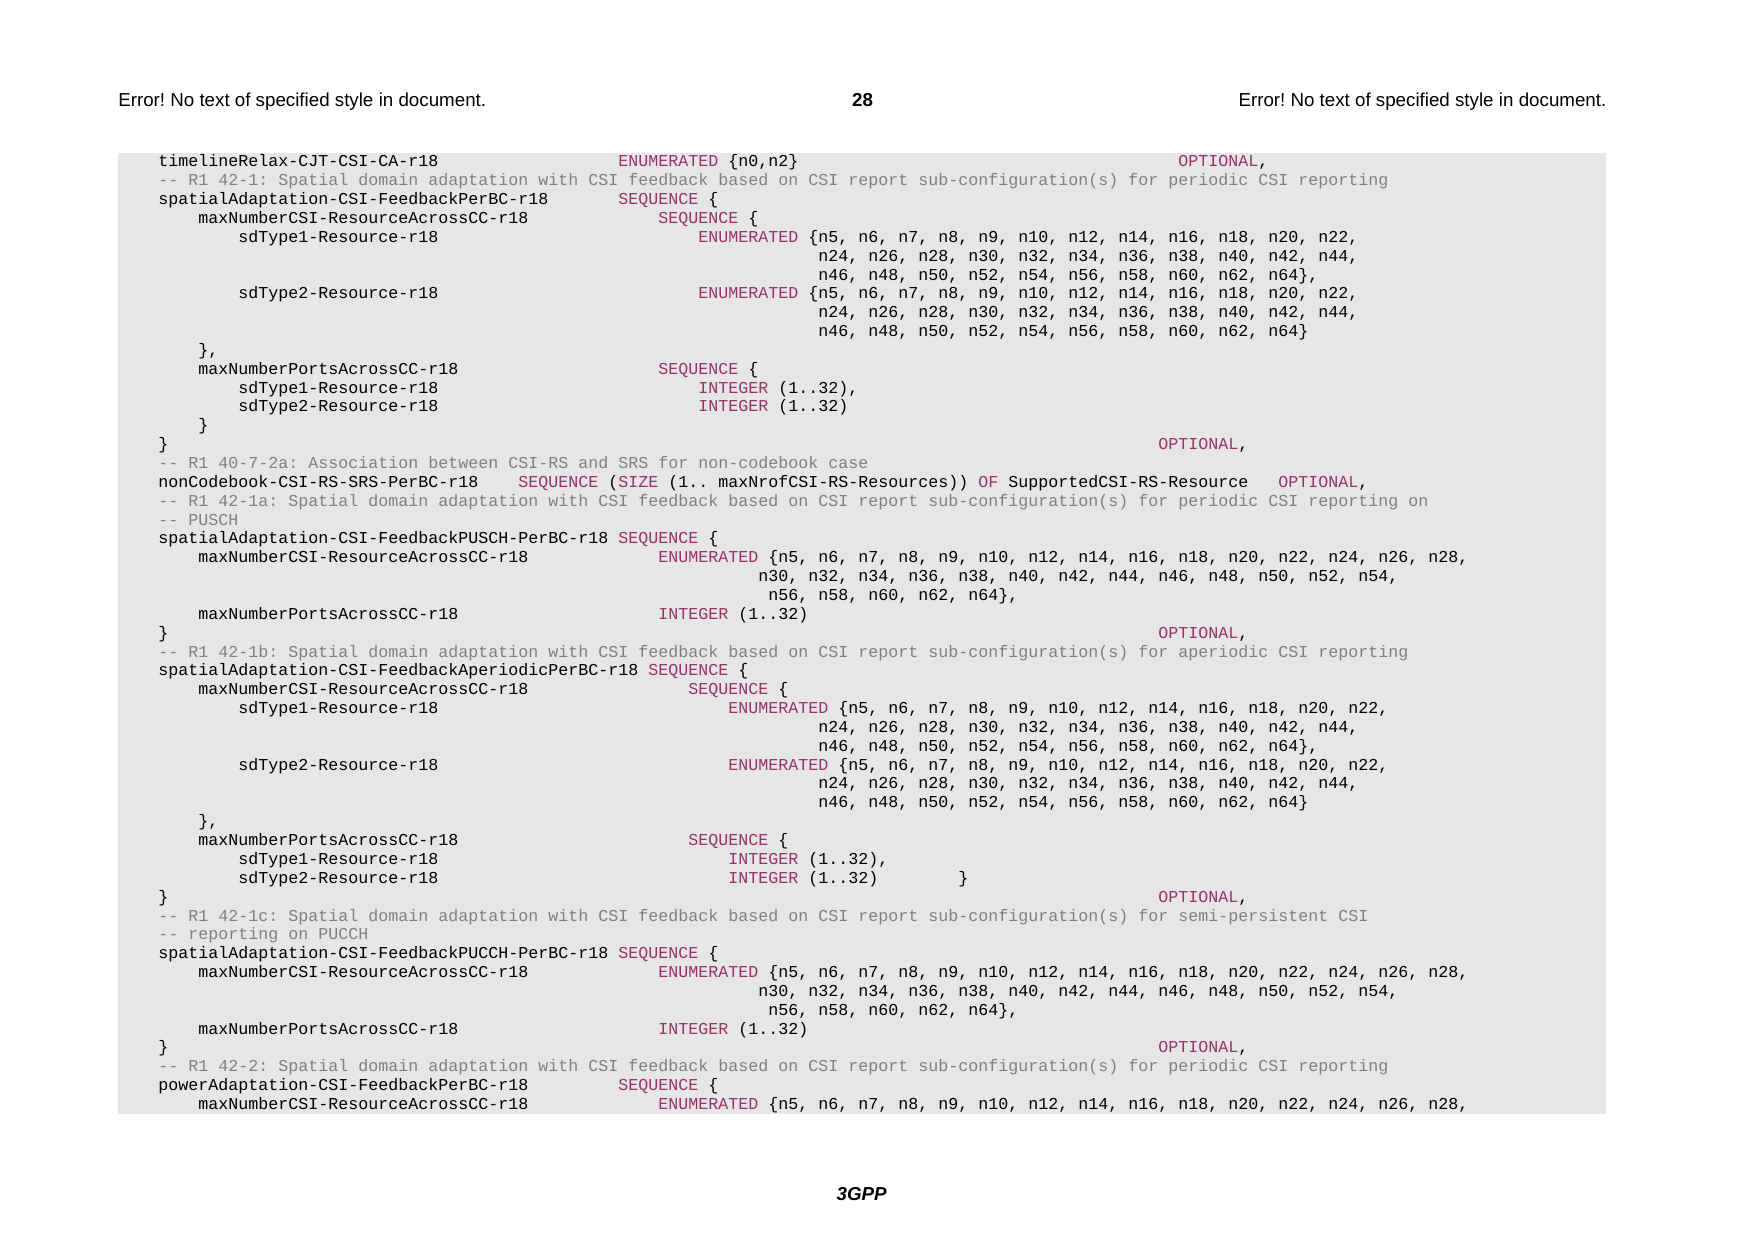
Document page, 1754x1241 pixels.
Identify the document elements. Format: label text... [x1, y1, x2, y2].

text maxNumberCSI-ResourceAcrossCC-r18 SEQUENCE { [118, 681, 1606, 700]
text } OPTIONAL, [118, 888, 1606, 907]
text } OPTIONAL, [118, 1039, 1606, 1058]
text sdType1-Resource-r18 INTEGER (1..32), [118, 851, 1606, 869]
text powerAdaptation-CSI-FeedbackPerBC-r18 SEQUENCE { [118, 1077, 1606, 1096]
text n46, n48, n50, n52, n54, n56, n58, n60, n62, n64} [118, 323, 1606, 341]
text maxNumberCSI-ResourceAcrossCC-r18 ENUMERATED {n5, n6, n7, n8, n9, n10, n12, n14, n16, n18, n20, n22, n24, n26, n28, [118, 1096, 1606, 1114]
text -- reporting on PUCCH [118, 926, 1606, 945]
text n46, n48, n50, n52, n54, n56, n58, n60, n62, n64}, [118, 737, 1606, 756]
text n24, n26, n28, n30, n32, n34, n36, n38, n40, n42, n44, [118, 304, 1606, 323]
text n56, n58, n60, n62, n64}, [118, 1001, 1606, 1020]
text -- R1 42-1: Spatial domain adaptation with CSI feedback based on CSI report sub-configuration(s) for periodic CSI reporting [118, 172, 1606, 191]
text spatialAdaptation-CSI-FeedbackPerBC-r18 SEQUENCE { [118, 191, 1606, 209]
text n24, n26, n28, n30, n32, n34, n36, n38, n40, n42, n44, [118, 775, 1606, 794]
text n46, n48, n50, n52, n54, n56, n58, n60, n62, n64} [118, 794, 1606, 813]
text nonCodebook-CSI-RS-SRS-PerBC-r18 SEQUENCE (SIZE (1.. maxNrofCSI-RS-Resources)) OF SupportedCSI-RS-Resource OPTIONAL, [118, 473, 1606, 492]
text maxNumberCSI-ResourceAcrossCC-r18 ENUMERATED {n5, n6, n7, n8, n9, n10, n12, n14, n16, n18, n20, n22, n24, n26, n28, [118, 964, 1606, 982]
text spatialAdaptation-CSI-FeedbackPUCCH-PerBC-r18 SEQUENCE { [118, 945, 1606, 964]
text n30, n32, n34, n36, n38, n40, n42, n44, n46, n48, n50, n52, n54, [118, 982, 1606, 1001]
text }, [118, 341, 1606, 360]
text } OPTIONAL, [118, 436, 1606, 454]
text sdType2-Resource-r18 INTEGER (1..32) } [118, 869, 1606, 888]
text sdType1-Resource-r18 ENUMERATED {n5, n6, n7, n8, n9, n10, n12, n14, n16, n18, n20, n22, [118, 700, 1606, 718]
text sdType2-Resource-r18 INTEGER (1..32) [118, 398, 1606, 417]
text maxNumberCSI-ResourceAcrossCC-r18 SEQUENCE { [118, 209, 1606, 228]
text n30, n32, n34, n36, n38, n40, n42, n44, n46, n48, n50, n52, n54, [118, 568, 1606, 587]
text sdType2-Resource-r18 ENUMERATED {n5, n6, n7, n8, n9, n10, n12, n14, n16, n18, n20, n22, [118, 285, 1606, 304]
text timelineRelax-CJT-CSI-CA-r18 ENUMERATED {n0,n2} OPTIONAL, [118, 153, 1606, 172]
text maxNumberPortsAcrossCC-r18 INTEGER (1..32) [118, 1020, 1606, 1039]
text maxNumberPortsAcrossCC-r18 SEQUENCE { [118, 360, 1606, 379]
text } OPTIONAL, [118, 624, 1606, 643]
text -- PUSCH [118, 511, 1606, 530]
text -- R1 42-1a: Spatial domain adaptation with CSI feedback based on CSI report sub-configuration(s) for periodic CSI reporting on [118, 492, 1606, 511]
text }, [118, 813, 1606, 832]
text spatialAdaptation-CSI-FeedbackAperiodicPerBC-r18 SEQUENCE { [118, 662, 1606, 681]
text -- R1 42-2: Spatial domain adaptation with CSI feedback based on CSI report sub-configuration(s) for periodic CSI reporting [118, 1058, 1606, 1077]
text spatialAdaptation-CSI-FeedbackPUSCH-PerBC-r18 SEQUENCE { [118, 530, 1606, 549]
text n24, n26, n28, n30, n32, n34, n36, n38, n40, n42, n44, [118, 247, 1606, 266]
text n56, n58, n60, n62, n64}, [118, 587, 1606, 605]
text sdType1-Resource-r18 INTEGER (1..32), [118, 379, 1606, 398]
text n24, n26, n28, n30, n32, n34, n36, n38, n40, n42, n44, [118, 718, 1606, 737]
text maxNumberPortsAcrossCC-r18 INTEGER (1..32) [118, 605, 1606, 624]
text maxNumberPortsAcrossCC-r18 SEQUENCE { [118, 832, 1606, 851]
text -- R1 40-7-2a: Association between CSI-RS and SRS for non-codebook case [118, 454, 1606, 473]
text -- R1 42-1b: Spatial domain adaptation with CSI feedback based on CSI report sub-configuration(s) for aperiodic CSI reporting [118, 643, 1606, 662]
text sdType2-Resource-r18 ENUMERATED {n5, n6, n7, n8, n9, n10, n12, n14, n16, n18, n20, n22, [118, 756, 1606, 775]
text maxNumberCSI-ResourceAcrossCC-r18 ENUMERATED {n5, n6, n7, n8, n9, n10, n12, n14, n16, n18, n20, n22, n24, n26, n28, [118, 549, 1606, 568]
text -- R1 42-1c: Spatial domain adaptation with CSI feedback based on CSI report sub-configuration(s) for semi-persistent CSI [118, 907, 1606, 926]
text n46, n48, n50, n52, n54, n56, n58, n60, n62, n64}, [118, 266, 1606, 285]
text } [118, 417, 1606, 436]
text sdType1-Resource-r18 ENUMERATED {n5, n6, n7, n8, n9, n10, n12, n14, n16, n18, n20, n22, [118, 228, 1606, 247]
